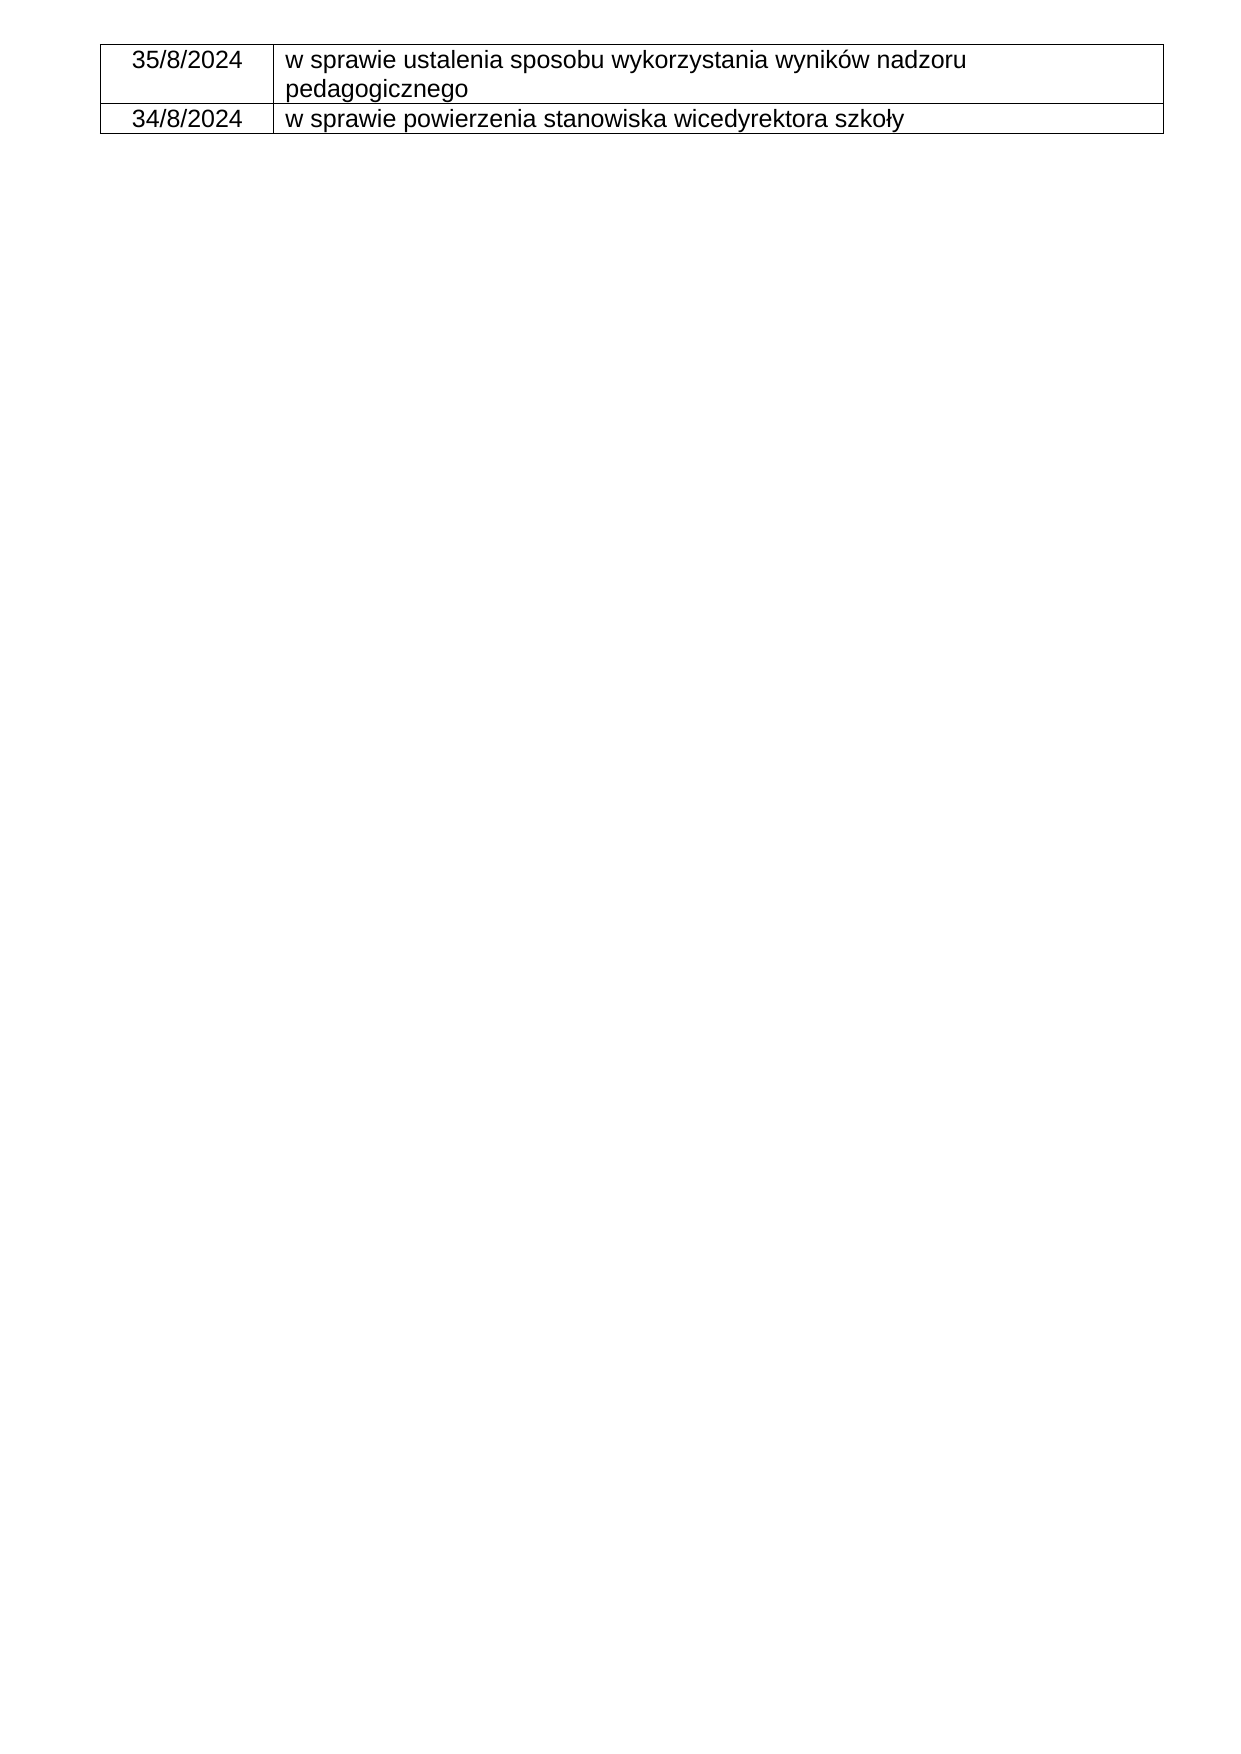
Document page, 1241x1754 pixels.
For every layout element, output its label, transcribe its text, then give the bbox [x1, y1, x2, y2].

table_cell 35/8/2024 [101, 45, 273, 103]
table_cell w sprawie ustalenia sposobu wykorzystania wyników nadzoru pedagogicznego [274, 45, 1163, 103]
table_cell w sprawie powierzenia stanowiska wicedyrektora szkoły [274, 104, 1163, 133]
table_cell 34/8/2024 [101, 104, 273, 133]
